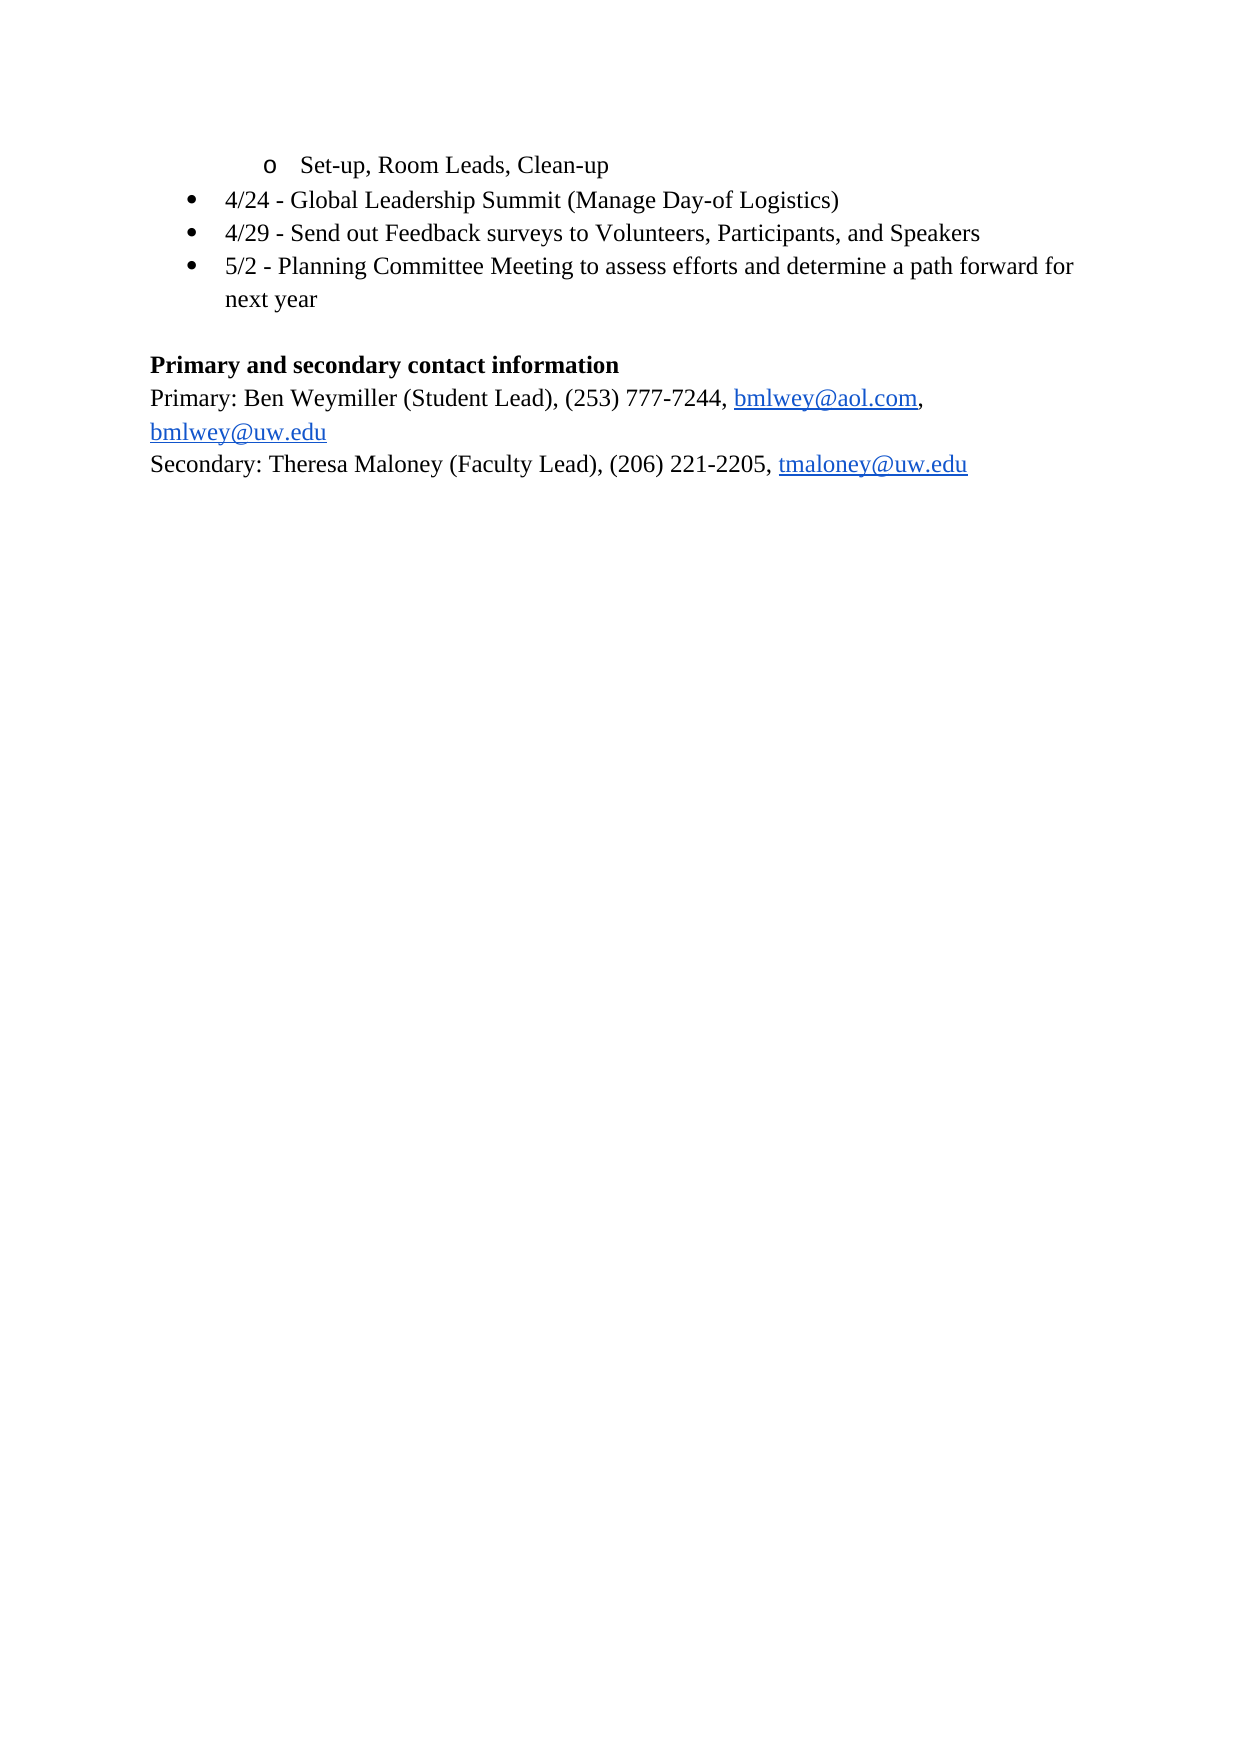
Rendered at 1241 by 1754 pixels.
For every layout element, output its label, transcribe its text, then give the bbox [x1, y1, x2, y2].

list Set-up, Room Leads, Clean-up [262, 150, 1090, 181]
list 5/2 - Planning Committee Meeting to assess efforts and determine a path forward for next year [187, 251, 1090, 313]
list 4/24 - Global Leadership Summit (Manage Day-of Logistics) [187, 185, 1090, 214]
list 4/29 - Send out Feedback surveys to Volunteers, Participants, and Speakers [187, 218, 1090, 247]
text Primary: Ben Weymiller (Student Lead), (253) 777-7244, bmlwey@aol.com, bmlwey@uw.edu [150, 383, 1090, 445]
text Primary and secondary contact information [150, 351, 1090, 379]
text Secondary: Theresa Maloney (Faculty Lead), (206) 221-2205, tmaloney@uw.edu [150, 449, 1090, 478]
